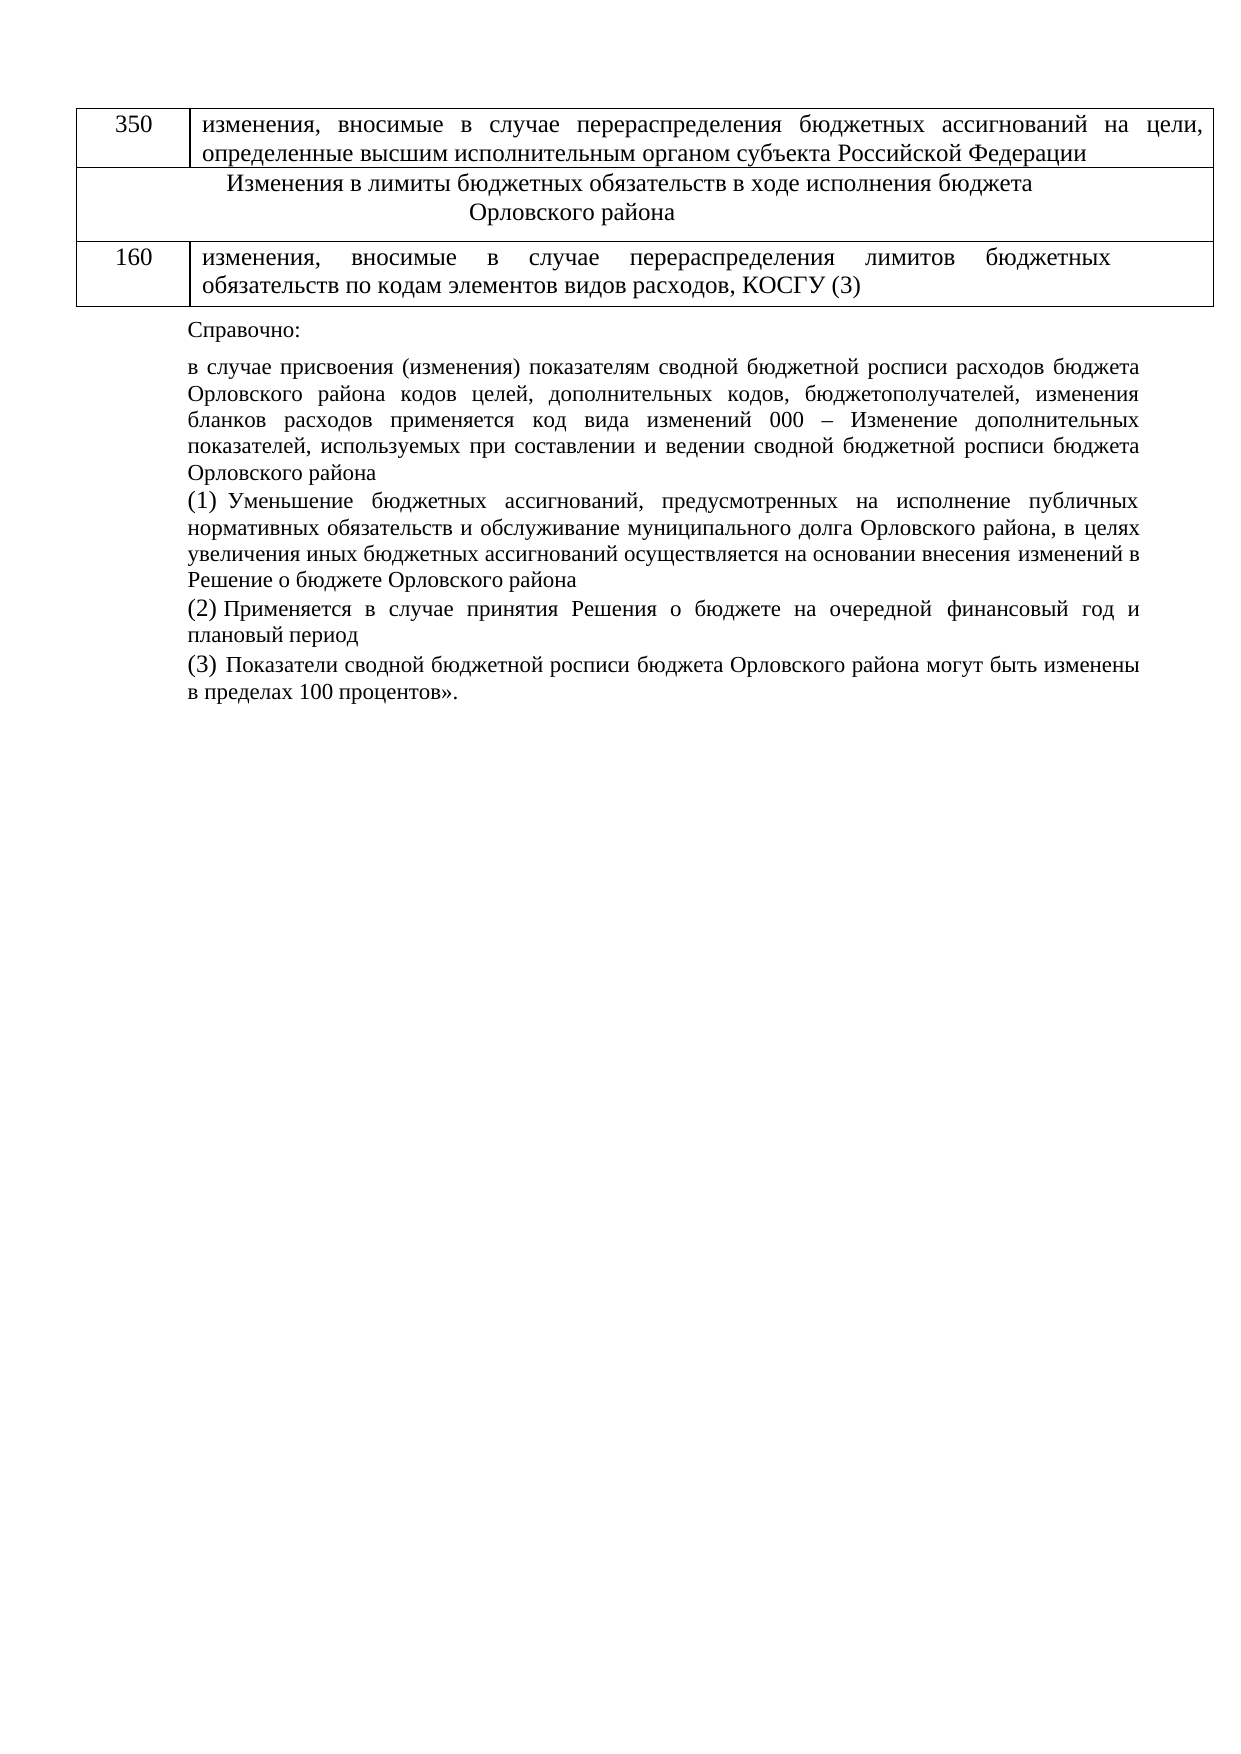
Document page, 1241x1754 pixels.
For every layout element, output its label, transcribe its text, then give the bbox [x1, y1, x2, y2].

table_cell изменения, вносимые в случае перераспределения лимитов бюджетных обязательств по кодам элементов видов расходов, КОСГУ (3) [191, 242, 1213, 306]
table_cell 160 [77, 242, 189, 306]
list Показатели сводной бюджетной росписи бюджета Орловского района могут быть изменены в пределах 100 процентов». [187, 649, 1140, 704]
list Применяется в случае принятия Решения о бюджете на очередной финансовый год и плановый период [187, 593, 1140, 648]
text Справочно: [187, 317, 1166, 343]
table_cell 350 [77, 109, 189, 167]
table_cell изменения, вносимые в случае перераспределения бюджетных ассигнований на цели, определенные высшим исполнительным органом субъекта Российской Федерации [191, 109, 1213, 167]
table_cell Изменения в лимиты бюджетных обязательств в ходе исполнения бюджета Орловского района [77, 168, 1213, 241]
list Уменьшение бюджетных ассигнований, предусмотренных на исполнение публичных нормативных обязательств и обслуживание муниципального долга Орловского района, в целях увеличения иных бюджетных ассигнований осуществляется на основании внесения изменений в Решение о бюджете Орловского района [187, 485, 1140, 593]
text в случае присвоения (изменения) показателям сводной бюджетной росписи расходов бюджета Орловского района кодов целей, дополнительных кодов, бюджетополучателей, изменения бланков расходов применяется код вида изменений 000 – Изменение дополнительных показателей, используемых при составлении и ведении сводной бюджетной росписи бюджета Орловского района [187, 353, 1140, 485]
